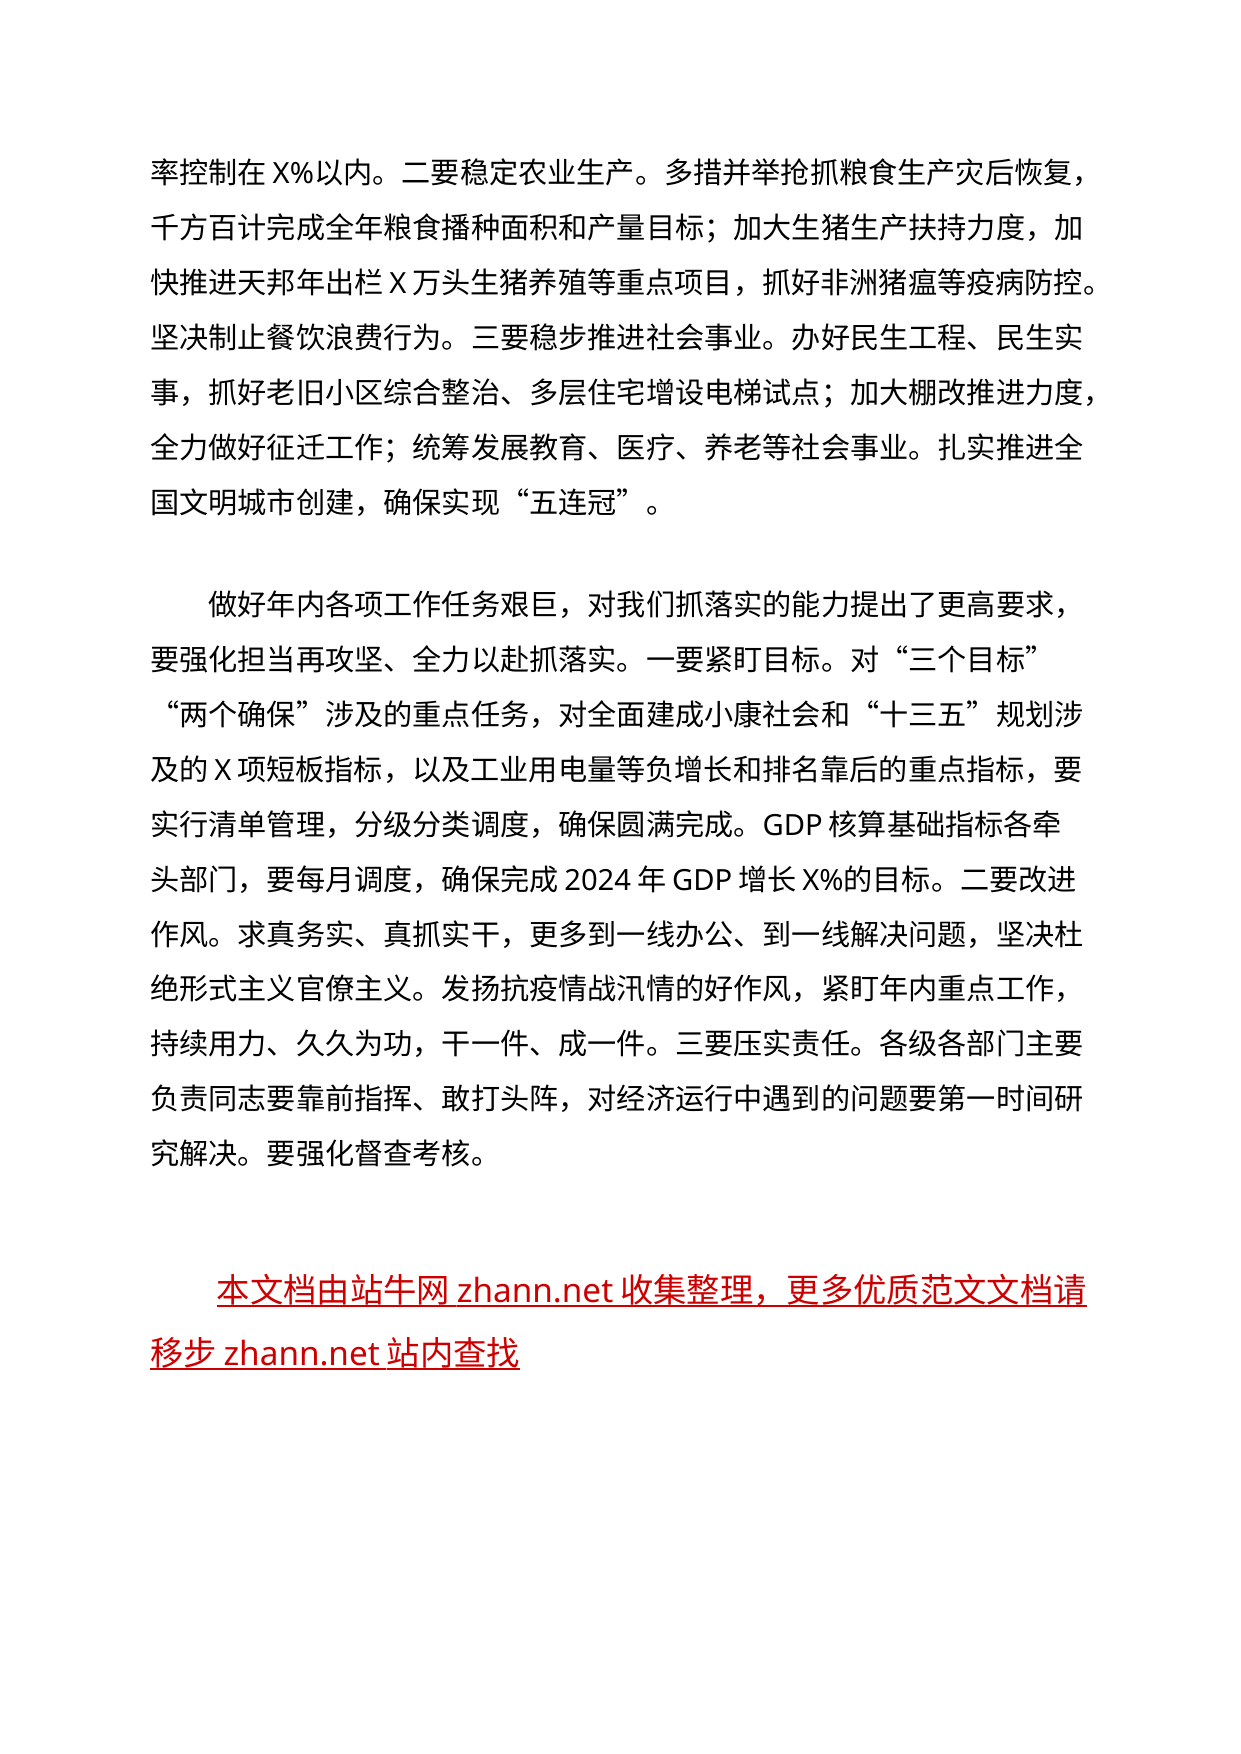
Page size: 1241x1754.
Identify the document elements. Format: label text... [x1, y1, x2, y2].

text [150, 150, 1090, 522]
text 本文档由站牛网zhann.net收集整理，更多优质范文文档请移步zhann.net站内查找 [150, 1264, 1090, 1375]
text 做好年内各项工作任务艰巨，对我们抓落实的能力提出了更高要求，要强化担当再攻坚、全力以赴抓落实。一要紧盯目标。对“三个目标”“两个确保”涉及的重点任务，对全面建成小康社会和“十三五”规划涉及的X项短板指标，以及工业用电量等负增长和排名靠后的重点指标，要实行清单管理，分级分类调度，确保圆满完成。GDP核算基础指标各牵头部门，要每月调度，确保完成2024年GDP增长X%的目标。二要改进作风。求真务实、真抓实干，更多到一线办公、到一线解决问题，坚决杜绝形式主义官僚主义。发扬抗疫情战汛情的好作风，紧盯年内重点工作，持续用力、久久为功，干一件、成一件。三要压实责任。各级各部门主要负责同志要靠前指挥、敢打头阵，对经济运行中遇到的问题要第一时间研究解决。要强化督查考核。 [150, 581, 1090, 1173]
